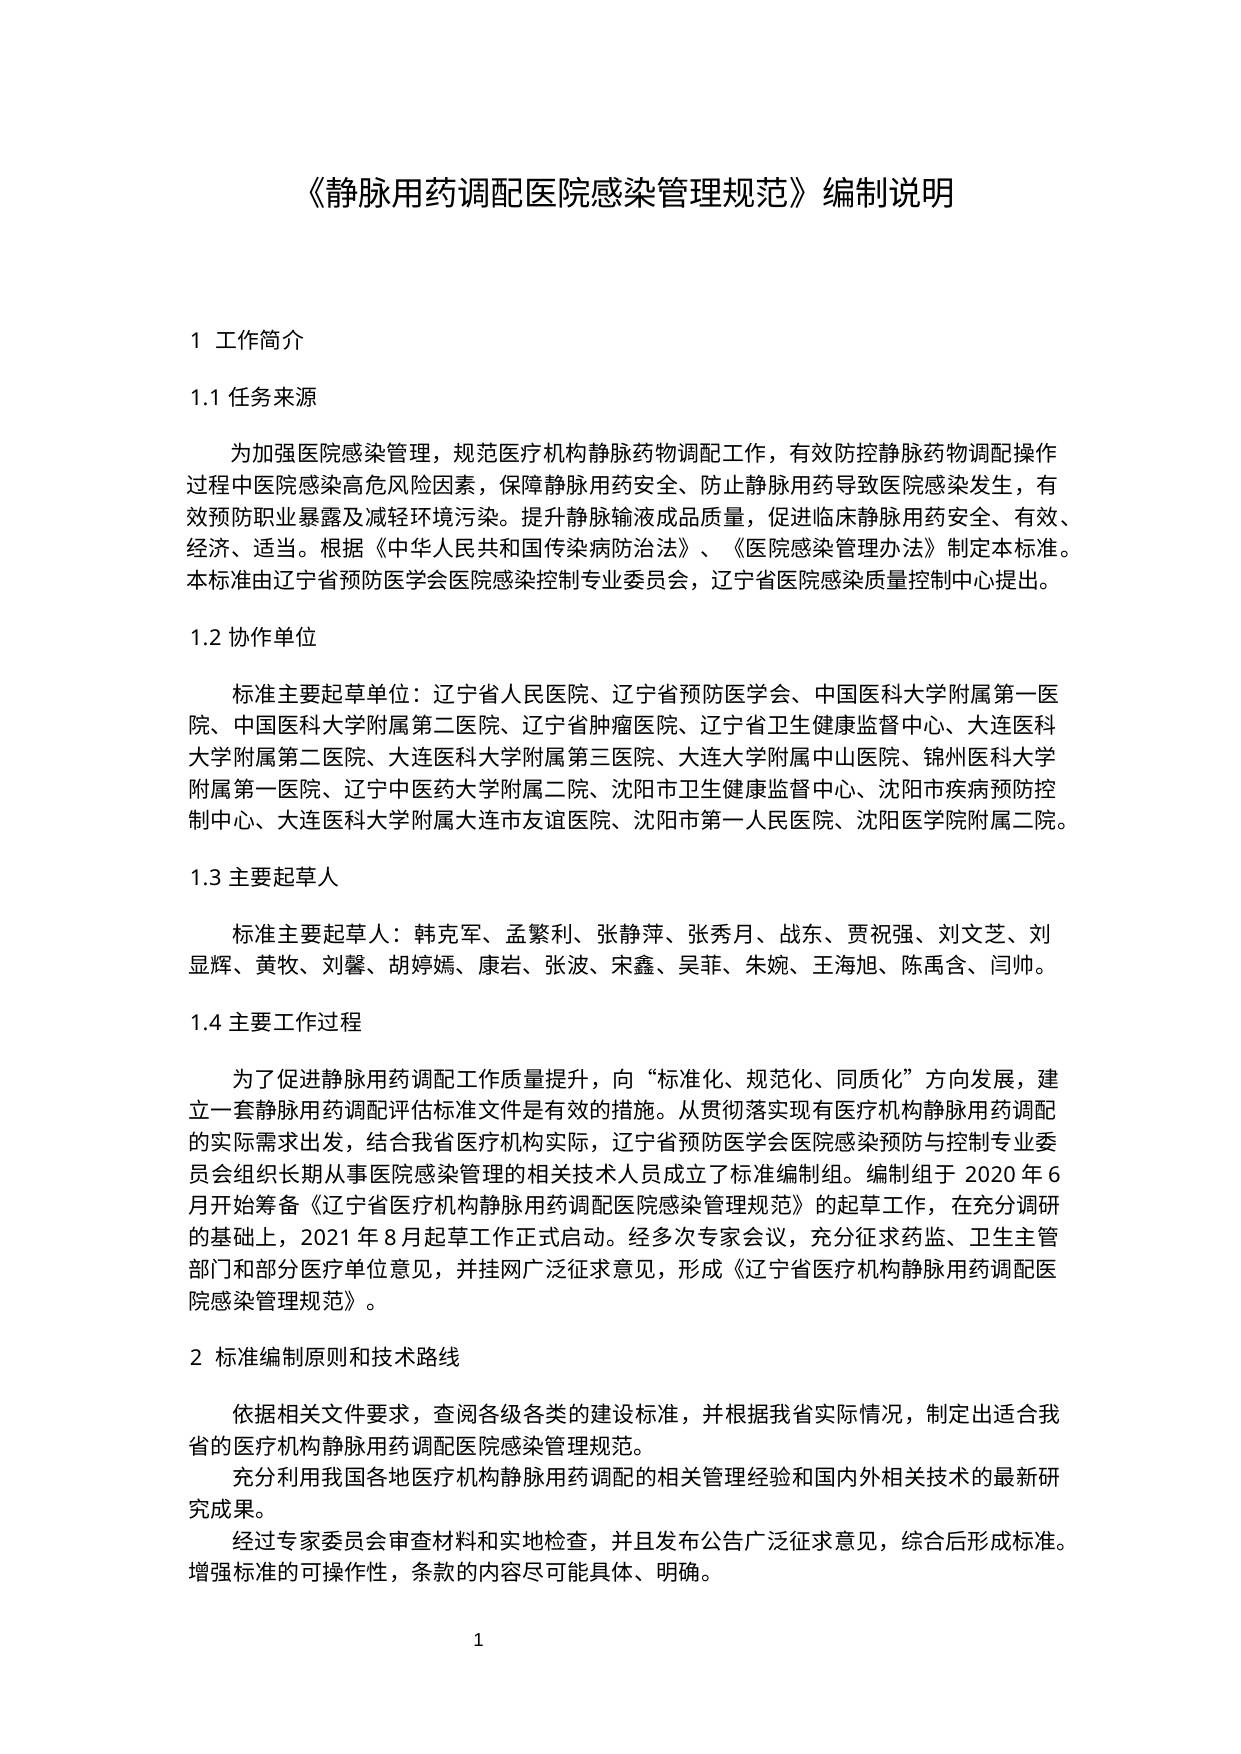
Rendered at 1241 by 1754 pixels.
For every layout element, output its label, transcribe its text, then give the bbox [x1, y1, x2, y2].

text 增强标准的可操作性，条款的内容尽可能具体、明确。 [188, 1555, 1061, 1587]
text 1 工作简介 [189, 323, 1061, 355]
text 1.4 主要工作过程 [189, 1005, 1061, 1037]
text 经过专家委员会审查材料和实地检查，并且发布公告广泛征求意见，综合后形成标准。 [188, 1524, 1061, 1555]
text 《静脉用药调配医院感染管理规范》编制说明 [186, 171, 1061, 214]
text 为加强医院感染管理，规范医疗机构静脉药物调配工作，有效防控静脉药物调配操作过程中医院感染高危风险因素，保障静脉用药安全、防止静脉用药导致医院感染发生，有效预防职业暴露及减轻环境污染。提升静脉输液成品质量，促进临床静脉用药安全、有效、经济、适当。根据《中华人民共和国传染病防治法》、《医院感染管理办法》制定本标准。本标准由辽宁省预防医学会医院感染控制专业委员会，辽宁省医院感染质量控制中心提出。 [186, 436, 1061, 595]
text 2 标准编制原则和技术路线 [189, 1340, 1061, 1372]
text 1.1 任务来源 [189, 380, 1061, 411]
text 1.3 主要起草人 [189, 860, 1061, 892]
text 标准主要起草单位：辽宁省人民医院、辽宁省预防医学会、中国医科大学附属第一医院、中国医科大学附属第二医院、辽宁省肿瘤医院、辽宁省卫生健康监督中心、大连医科大学附属第二医院、大连医科大学附属第三医院、大连大学附属中山医院、锦州医科大学附属第一医院、辽宁中医药大学附属二院、沈阳市卫生健康监督中心、沈阳市疾病预防控制中心、大连医科大学附属大连市友谊医院、沈阳市第一人民医院、沈阳医学院附属二院。 [188, 677, 1061, 835]
text 标准主要起草人：韩克军、孟繁利、张静萍、张秀月、战东、贾祝强、刘文芝、刘显辉、黄牧、刘馨、胡婷嫣、康岩、张波、宋鑫、吴菲、朱婉、王海旭、陈禹含、闫帅。 [188, 917, 1053, 980]
text 依据相关文件要求，查阅各级各类的建设标准，并根据我省实际情况，制定出适合我省的医疗机构静脉用药调配医院感染管理规范。 [188, 1397, 1061, 1460]
text 充分利用我国各地医疗机构静脉用药调配的相关管理经验和国内外相关技术的最新研究成果。 [188, 1460, 1061, 1524]
text 1.2 协作单位 [189, 620, 1061, 652]
text 为了促进静脉用药调配工作质量提升，向“标准化、规范化、同质化”方向发展，建立一套静脉用药调配评估标准文件是有效的措施。从贯彻落实现有医疗机构静脉用药调配的实际需求出发，结合我省医疗机构实际，辽宁省预防医学会医院感染预防与控制专业委员会组织长期从事医院感染管理的相关技术人员成立了标准编制组。编制组于2020年6月开始筹备《辽宁省医疗机构静脉用药调配医院感染管理规范》的起草工作，在充分调研的基础上，2021年8月起草工作正式启动。经多次专家会议，充分征求药监、卫生主管部门和部分医疗单位意见，并挂网广泛征求意见，形成《辽宁省医疗机构静脉用药调配医院感染管理规范》。 [188, 1062, 1061, 1315]
